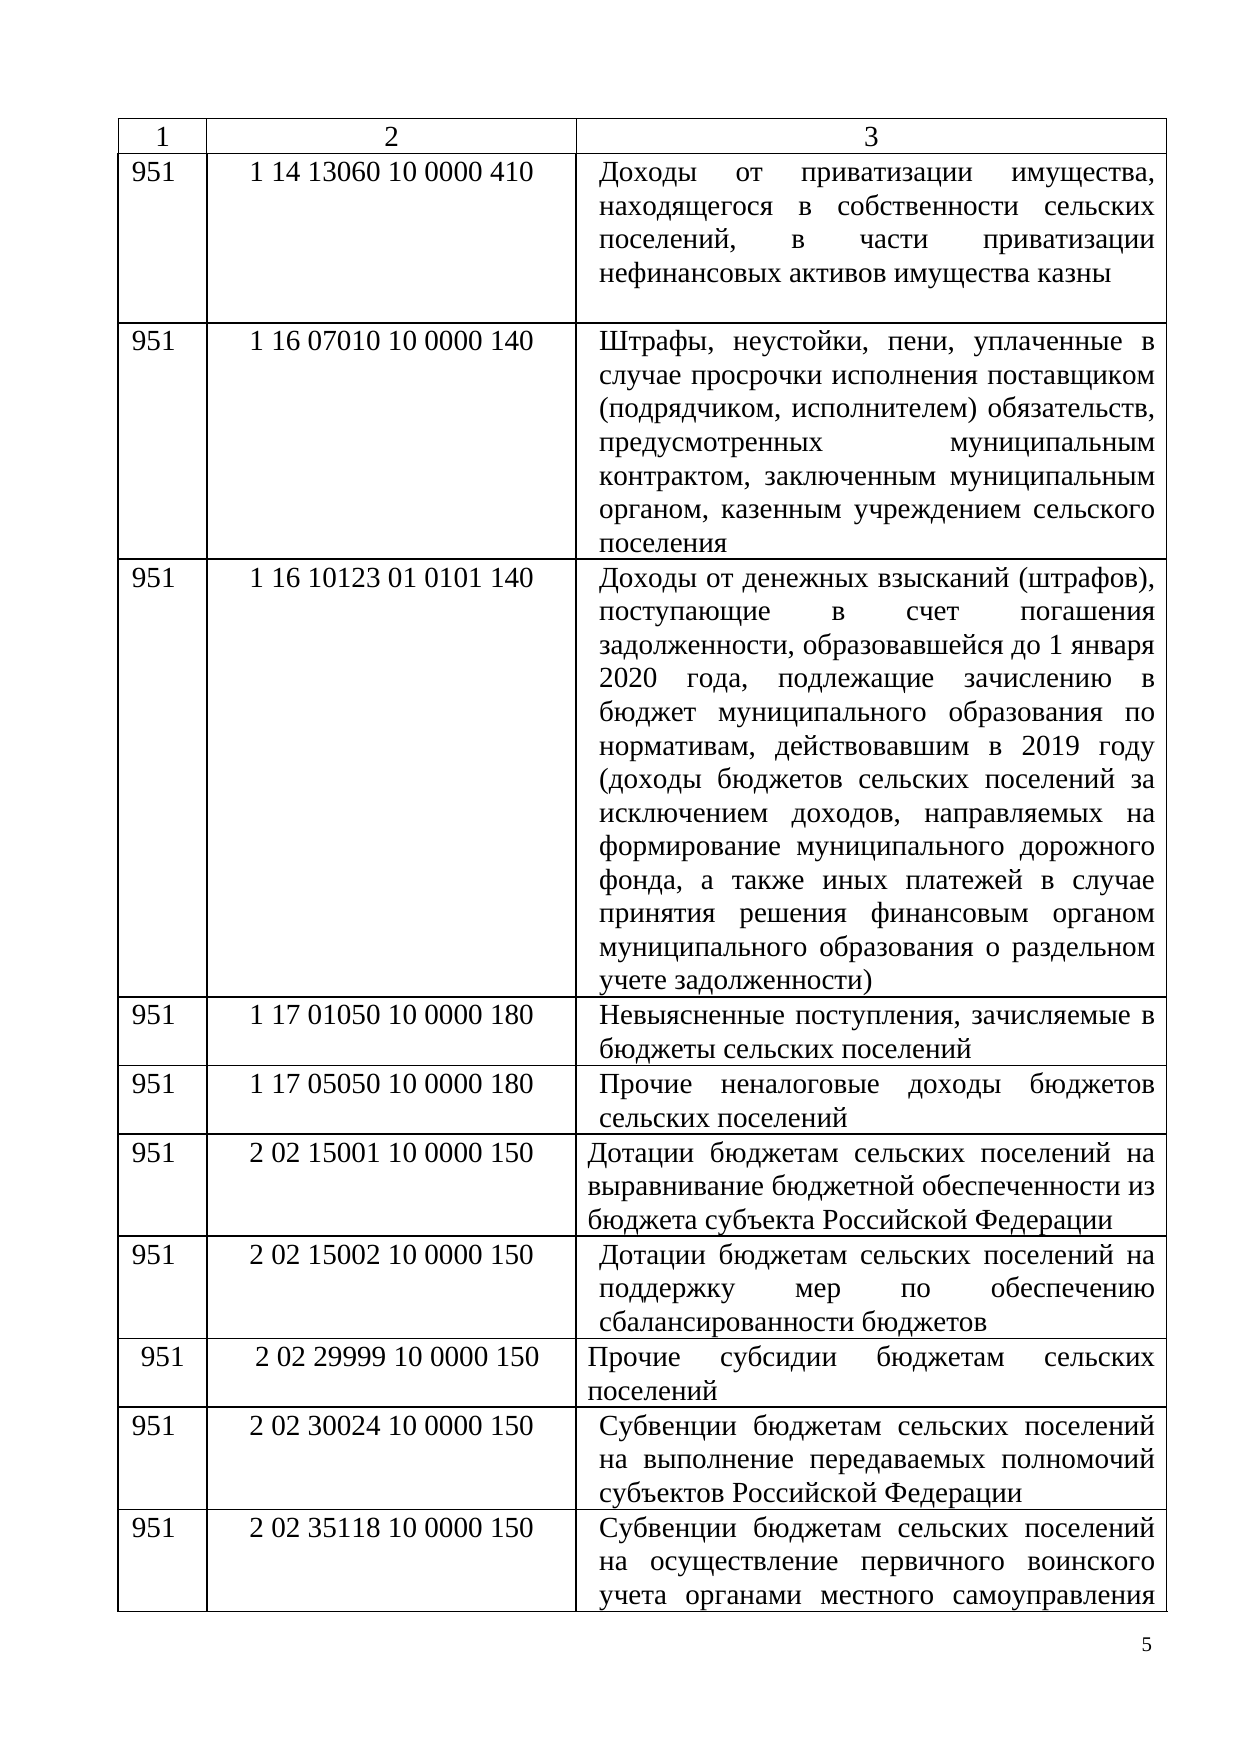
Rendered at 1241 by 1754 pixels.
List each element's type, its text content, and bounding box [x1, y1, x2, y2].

table_cell 951 [119, 1339, 206, 1406]
table_cell 1 17 01050 10 0000 180 [208, 998, 575, 1064]
table_cell 951 [119, 1510, 206, 1611]
table_header 1 [119, 119, 206, 153]
table_cell 951 [119, 1135, 206, 1235]
table_cell Доходы от приватизации имущества, находящегося в собственности сельских поселений, в части приватизации нефинансовых активов имущества казны [577, 154, 1166, 322]
table_header 3 [577, 119, 1166, 153]
table_cell 2 02 15002 10 0000 150 [208, 1237, 575, 1338]
table_cell 1 14 13060 10 0000 410 [208, 154, 575, 322]
table_cell Прочие неналоговые доходы бюджетов сельских поселений [577, 1066, 1166, 1133]
table_cell Доходы от денежных взысканий (штрафов), поступающие в счет погашения задолженности, образовавшейся до 1 января 2020 года, подлежащие зачислению в бюджет муниципального образования по нормативам, действовавшим в 2019 году (доходы бюджетов сельских поселений за исключением доходов, направляемых на формирование муниципального дорожного фонда, а также иных платежей в случае принятия решения финансовым органом муниципального образования о раздельном учете задолженности) [577, 560, 1166, 996]
table_cell 951 [119, 560, 206, 996]
table_cell 2 02 29999 10 0000 150 [208, 1339, 575, 1406]
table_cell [577, 1510, 1166, 1611]
table_cell 951 [119, 324, 206, 558]
table_cell 2 02 35118 10 0000 150 [208, 1510, 575, 1611]
table_cell Субвенции бюджетам сельских поселений на выполнение передаваемых полномочий субъектов Российской Федерации [577, 1408, 1166, 1508]
table_cell Прочие субсидии бюджетам сельских поселений [577, 1339, 1166, 1406]
table_cell 951 [119, 154, 206, 322]
table_cell 951 [119, 1408, 206, 1508]
table_cell Дотации бюджетам сельских поселений на выравнивание бюджетной обеспеченности из бюджета субъекта Российской Федерации [577, 1135, 1166, 1235]
table_cell 2 02 30024 10 0000 150 [208, 1408, 575, 1508]
table_cell 951 [119, 1066, 206, 1133]
table_cell 2 02 15001 10 0000 150 [208, 1135, 575, 1235]
table_cell 951 [119, 998, 206, 1064]
table_cell Дотации бюджетам сельских поселений на поддержку мер по обеспечению сбалансированности бюджетов [577, 1237, 1166, 1338]
table_cell 1 17 05050 10 0000 180 [208, 1066, 575, 1133]
table_cell Штрафы, неустойки, пени, уплаченные в случае просрочки исполнения поставщиком (подрядчиком, исполнителем) обязательств, предусмотренных муниципальным контрактом, заключенным муниципальным органом, казенным учреждением сельского поселения [577, 324, 1166, 558]
table_cell 951 [119, 1237, 206, 1338]
table_cell 1 16 07010 10 0000 140 [208, 324, 575, 558]
table_cell Невыясненные поступления, зачисляемые в бюджеты сельских поселений [577, 998, 1166, 1064]
table_cell 1 16 10123 01 0101 140 [208, 560, 575, 996]
table_header 2 [207, 119, 576, 153]
